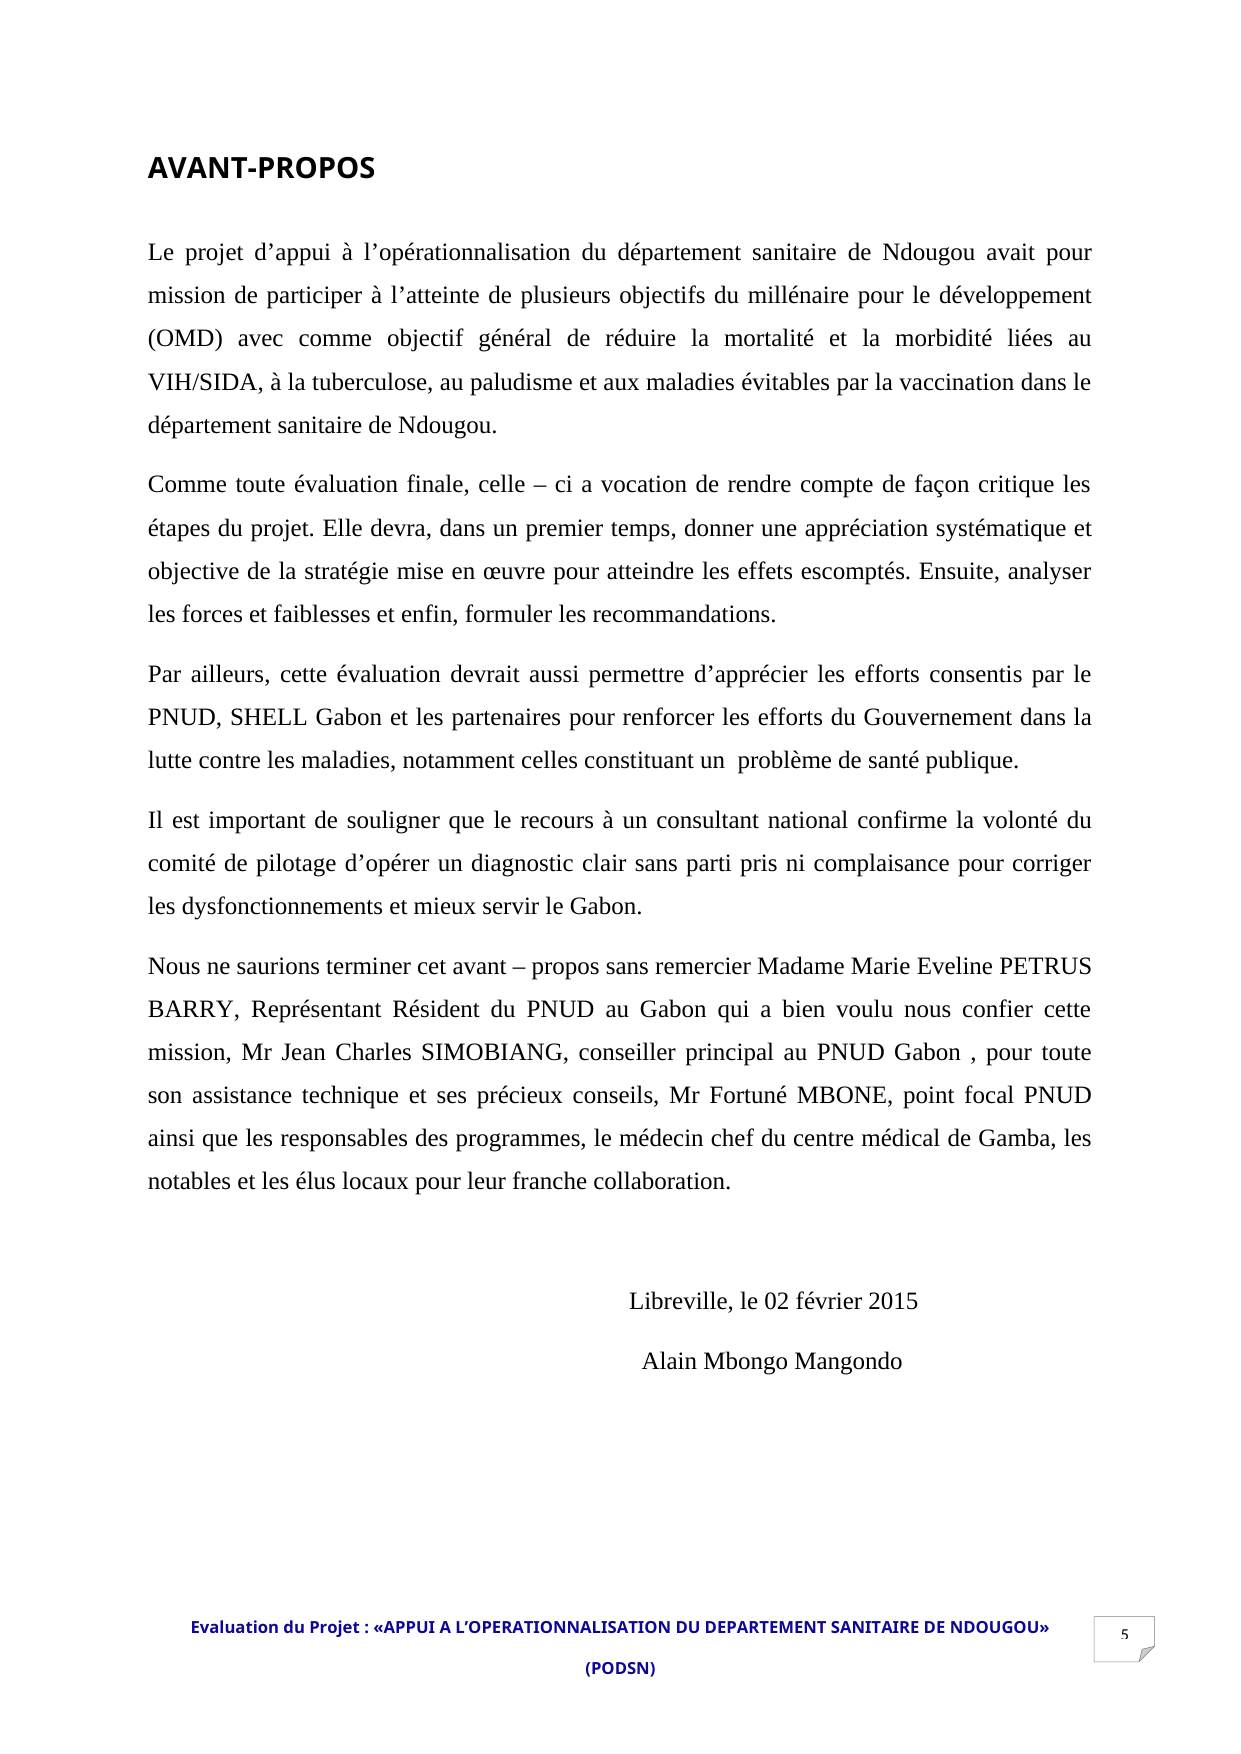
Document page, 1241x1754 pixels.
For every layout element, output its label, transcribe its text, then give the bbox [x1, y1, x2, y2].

text Par ailleurs, cette évaluation devrait aussi permettre d’apprécier les efforts consentis par le PNUD, SHELL Gabon et les partenaires pour renforcer les efforts du Gouvernement dans la lutte contre les maladies, notamment celles constituant un problème de santé publique. [148, 659, 1093, 774]
text Alain Mbongo Mangondo [148, 1346, 1093, 1374]
text Comme toute évaluation finale, celle – ci a vocation de rendre compte de façon critique les étapes du projet. Elle devra, dans un premier temps, donner une appréciation systématique et objective de la stratégie mise en œuvre pour atteindre les effets escomptés. Ensuite, analyser les forces et faiblesses et enfin, formuler les recommandations. [148, 469, 1093, 628]
text Nous ne saurions terminer cet avant – propos sans remercier Madame Marie Eveline PETRUS BARRY, Représentant Résident du PNUD au Gabon qui a bien voulu nous confier cette mission, Mr Jean Charles SIMOBIANG, conseiller principal au PNUD Gabon , pour toute son assistance technique et ses précieux conseils, Mr Fortuné MBONE, point focal PNUD ainsi que les responsables des programmes, le médecin chef du centre médical de Gamba, les notables et les élus locaux pour leur franche collaboration. [148, 951, 1093, 1195]
subtitle AVANT-PROPOS [148, 148, 1093, 187]
text Libreville, le 02 février 2015 [148, 1286, 1093, 1315]
text Il est important de souligner que le recours à un consultant national confirme la volonté du comité de pilotage d’opérer un diagnostic clair sans parti pris ni complaisance pour corriger les dysfonctionnements et mieux servir le Gabon. [148, 805, 1093, 920]
text Le projet d’appui à l’opérationnalisation du département sanitaire de Ndougou avait pour mission de participer à l’atteinte de plusieurs objectifs du millénaire pour le développement (OMD) avec comme objectif général de réduire la mortalité et la morbidité liées au VIH/SIDA, à la tuberculose, au paludisme et aux maladies évitables par la vaccination dans le département sanitaire de Ndougou. [148, 237, 1093, 438]
